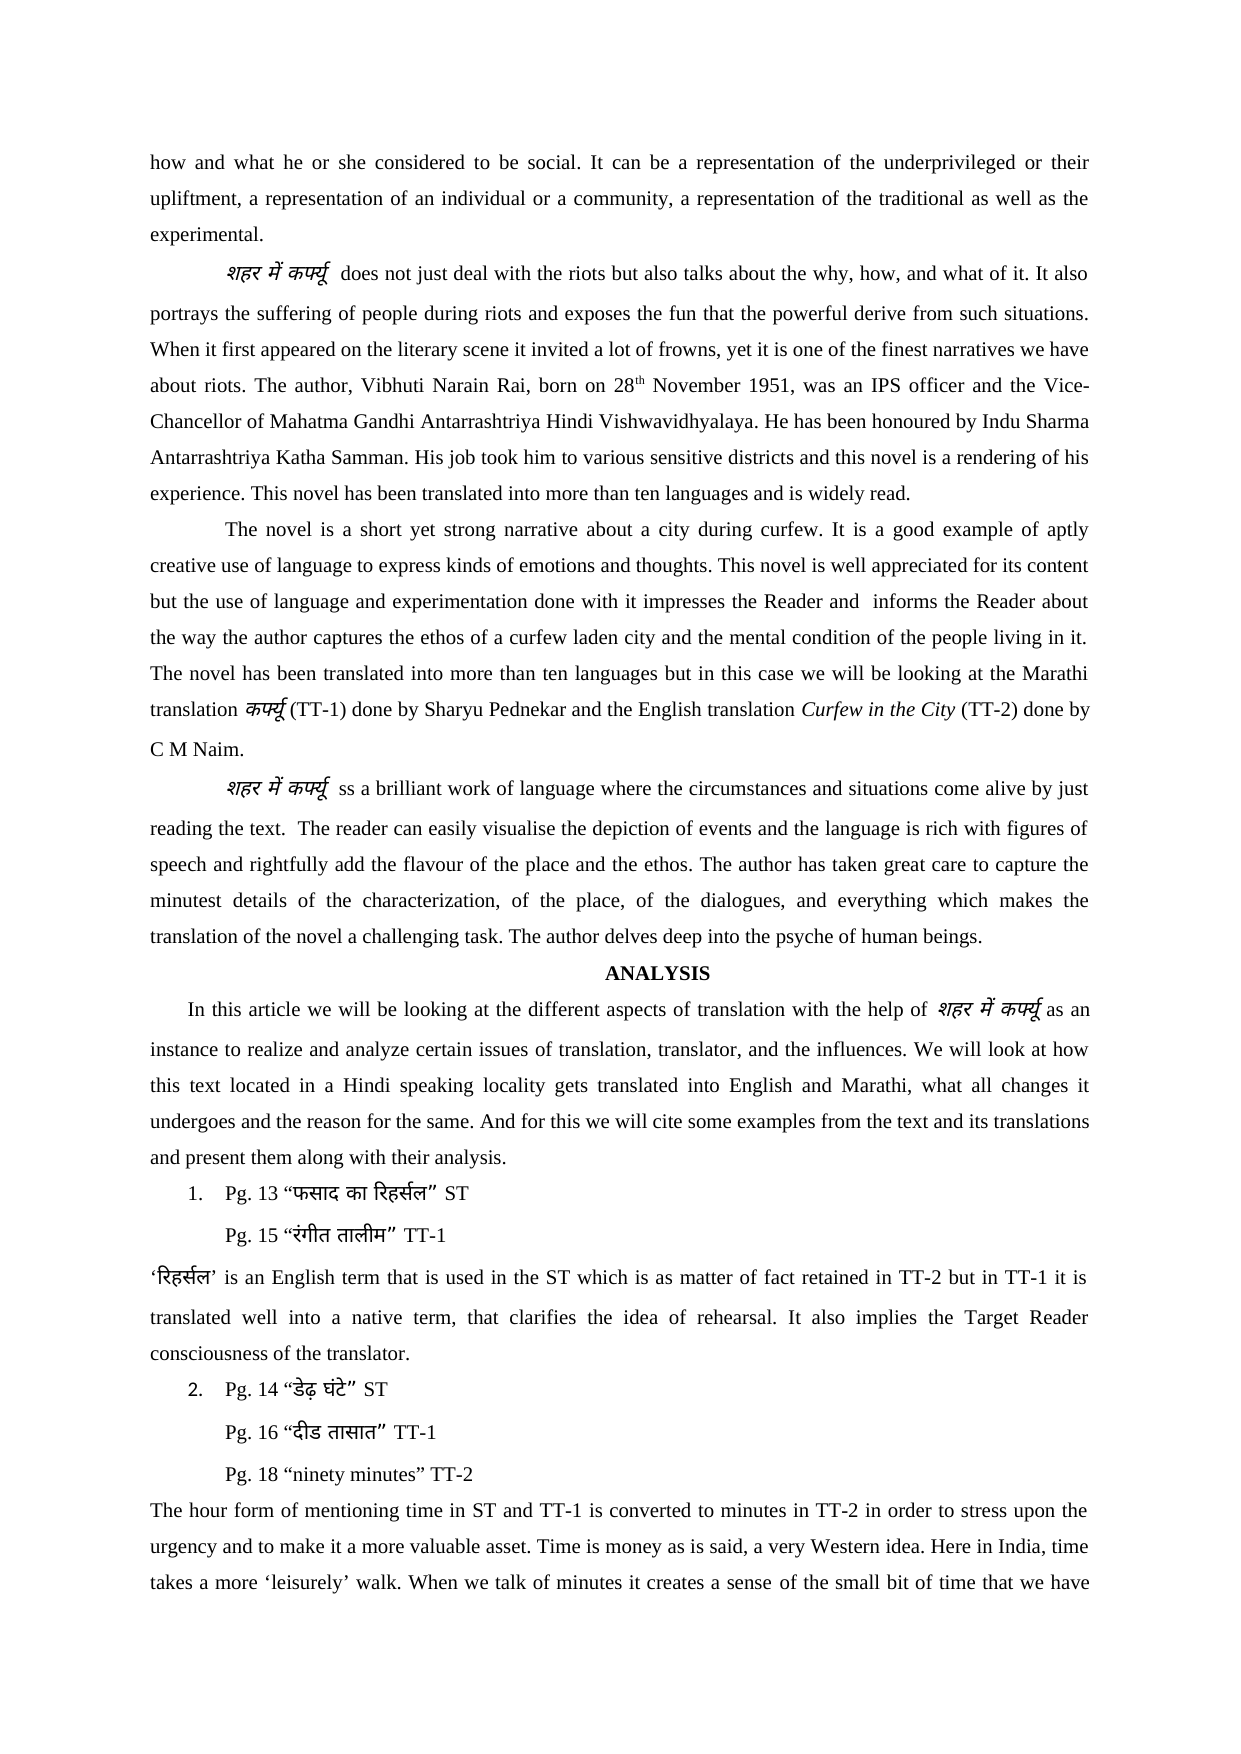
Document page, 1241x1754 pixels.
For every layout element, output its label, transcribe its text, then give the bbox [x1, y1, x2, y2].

list Pg. 14 “ST [187, 1377, 1090, 1405]
text ‘’ is an English term that is used in the ST which is as matter of fact retained in TT-2 but in TT-1 it is translated well into a native term, that clarifies the idea of rehearsal. It also implies the Target Reader consciousness of the translator. [150, 1264, 1090, 1365]
list Pg. 13 “ST [187, 1181, 1090, 1209]
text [150, 150, 1090, 246]
text In this article we will be looking at the different aspects of translation with the help of as an instance to realize and analyze certain issues of translation, translator, and the influences. We will look at how this text located in a Hindi speaking locality gets translated into English and Marathi, what all changes it undergoes and the reason for the same. And for this we will cite some examples from the text and its translations and present them along with their analysis. [150, 996, 1090, 1169]
text Pg. 18 “ninety minutes” TT-2 [225, 1462, 1090, 1486]
text does not just deal with the riots but also talks about the why, how, and what of it. It also portrays the suffering of people during riots and exposes the fun that the powerful derive from such situations. When it first appeared on the literary scene it invited a lot of frowns, yet it is one of the finest narratives we have about riots. The author, Vibhuti Narain Rai, born on 28th November 1951, was an IPS officer and the Vice-Chancellor of Mahatma Gandhi Antarrashtriya Hindi Vishwavidhyalaya. He has been honoured by Indu Sharma Antarrashtriya Katha Samman. His job took him to various sensitive districts and this novel is a rendering of his experience. This novel has been translated into more than ten languages and is widely read. [150, 258, 1090, 505]
text Pg. 15 “TT-1 [225, 1223, 1090, 1251]
text ANALYSIS [150, 960, 1090, 984]
text The novel is a short yet strong narrative about a city during curfew. It is a good example of aptly creative use of language to express kinds of emotions and thoughts. This novel is well appreciated for its content but the use of language and experimentation done with it impresses the Reader and informs the Reader about the way the author captures the ethos of a curfew laden city and the mental condition of the people living in it. The novel has been translated into more than ten languages but in this case we will be looking at the Marathi translation (TT-1) done by Sharyu Pednekar and the English translation Curfew in the City (TT-2) done by C M Naim. [150, 517, 1090, 761]
text Pg. 16 “TT-1 [225, 1420, 1090, 1448]
text ss a brilliant work of language where the circumstances and situations come alive by just reading the text. The reader can easily visualise the depiction of events and the language is rich with figures of speech and rightfully add the flavour of the place and the ethos. The author has taken great care to capture the minutest details of the characterization, of the place, of the dialogues, and everything which makes the translation of the novel a challenging task. The author delves deep into the psyche of human beings. [150, 773, 1090, 948]
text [150, 1498, 1090, 1594]
